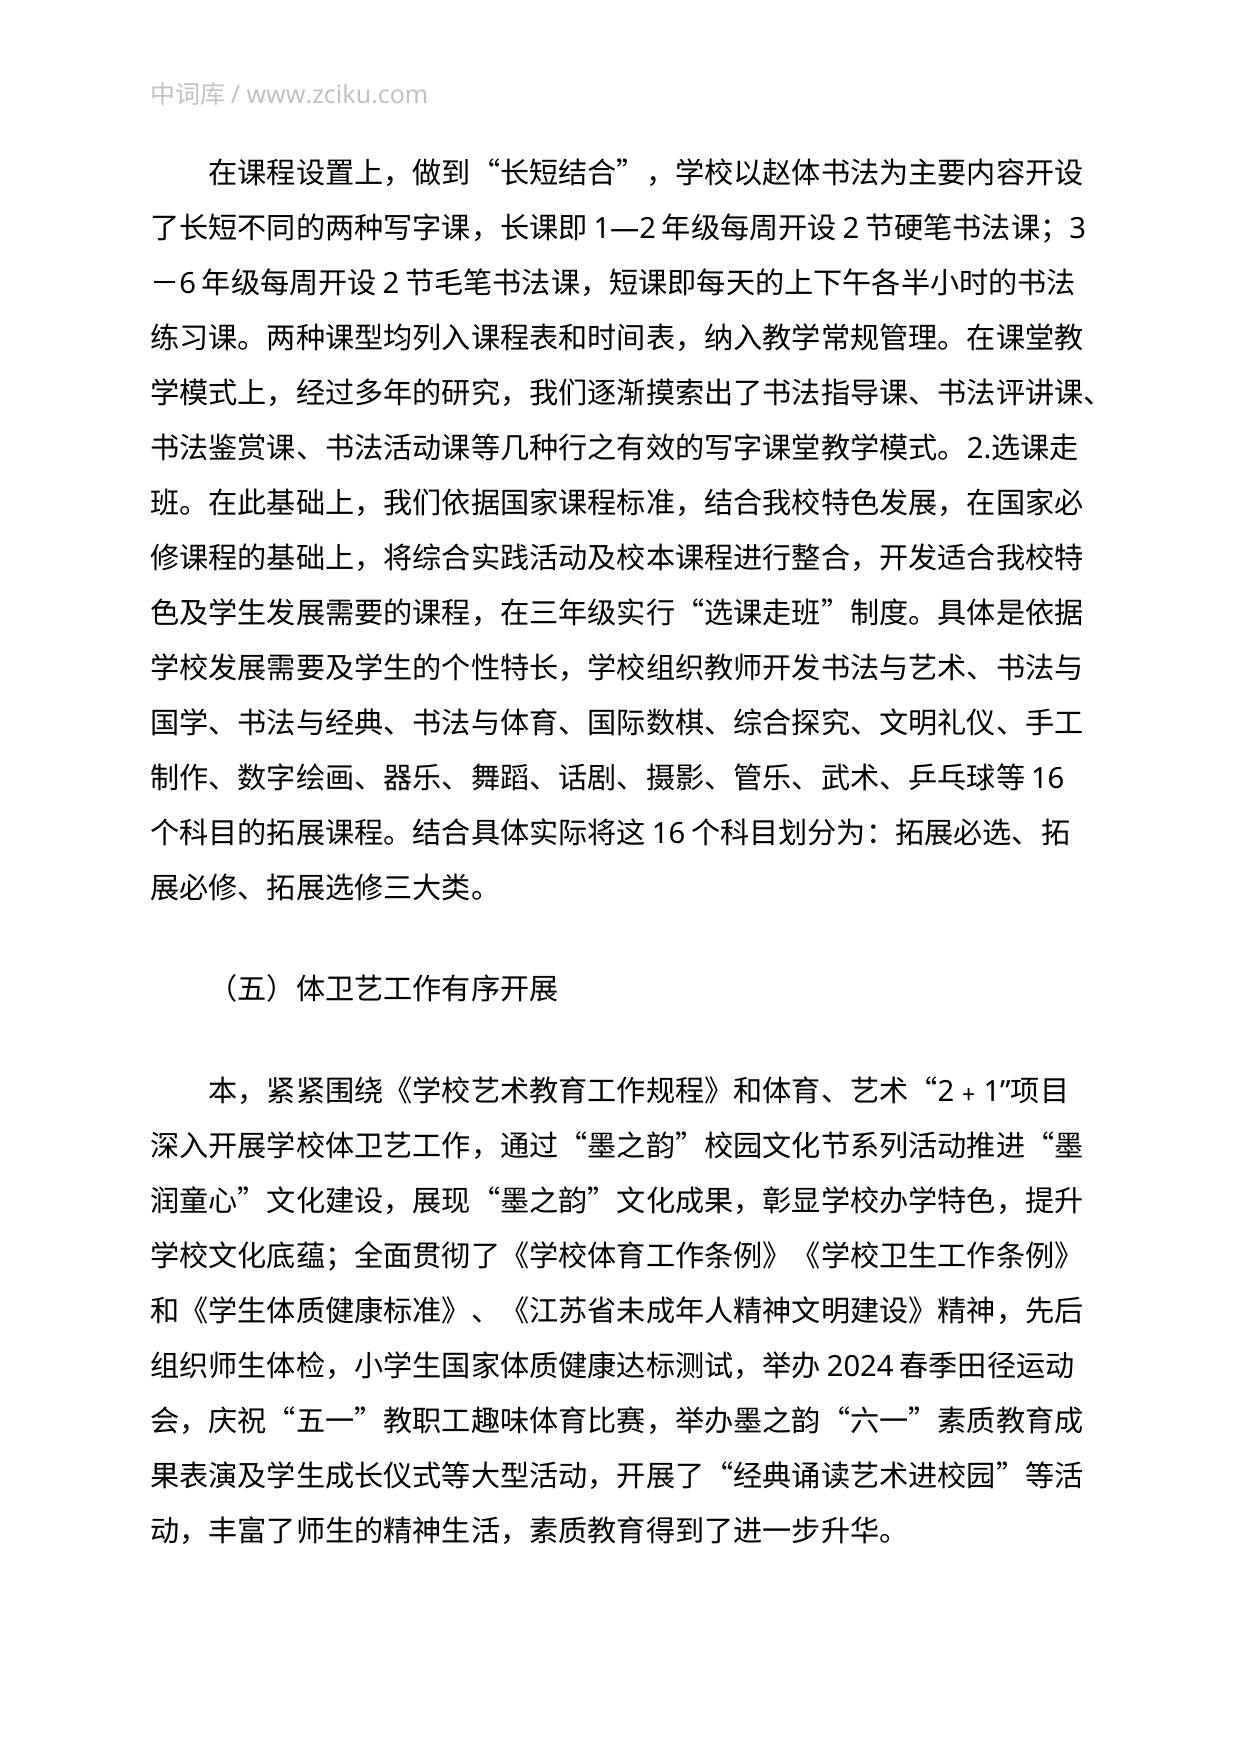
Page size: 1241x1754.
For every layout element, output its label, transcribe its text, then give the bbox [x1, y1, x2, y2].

text （五）体卫艺工作有序开展 [150, 966, 1090, 1008]
text 本，紧紧围绕《学校艺术教育工作规程》和体育、艺术“2﹢1”项目深入开展学校体卫艺工作，通过“墨之韵”校园文化节系列活动推进“墨润童心”文化建设，展现“墨之韵”文化成果，彰显学校办学特色，提升学校文化底蕴；全面贯彻了《学校体育工作条例》《学校卫生工作条例》和《学生体质健康标准》、《江苏省未成年人精神文明建设》精神，先后组织师生体检，小学生国家体质健康达标测试，举办2024春季田径运动会，庆祝“五一”教职工趣味体育比赛，举办墨之韵“六一”素质教育成果表演及学生成长仪式等大型活动，开展了“经典诵读艺术进校园”等活动，丰富了师生的精神生活，素质教育得到了进一步升华。 [150, 1068, 1090, 1549]
text 在课程设置上，做到“长短结合”，学校以赵体书法为主要内容开设了长短不同的两种写字课，长课即1—2年级每周开设2节硬笔书法课；3－6年级每周开设2节毛笔书法课，短课即每天的上下午各半小时的书法练习课。两种课型均列入课程表和时间表，纳入教学常规管理。在课堂教学模式上，经过多年的研究，我们逐渐摸索出了书法指导课、书法评讲课、书法鉴赏课、书法活动课等几种行之有效的写字课堂教学模式。2.选课走班。在此基础上，我们依据国家课程标准，结合我校特色发展，在国家必修课程的基础上，将综合实践活动及校本课程进行整合，开发适合我校特色及学生发展需要的课程，在三年级实行“选课走班”制度。具体是依据学校发展需要及学生的个性特长，学校组织教师开发书法与艺术、书法与国学、书法与经典、书法与体育、国际数棋、综合探究、文明礼仪、手工制作、数字绘画、器乐、舞蹈、话剧、摄影、管乐、武术、乒乓球等16个科目的拓展课程。结合具体实际将这16个科目划分为：拓展必选、拓展必修、拓展选修三大类。 [150, 150, 1090, 906]
